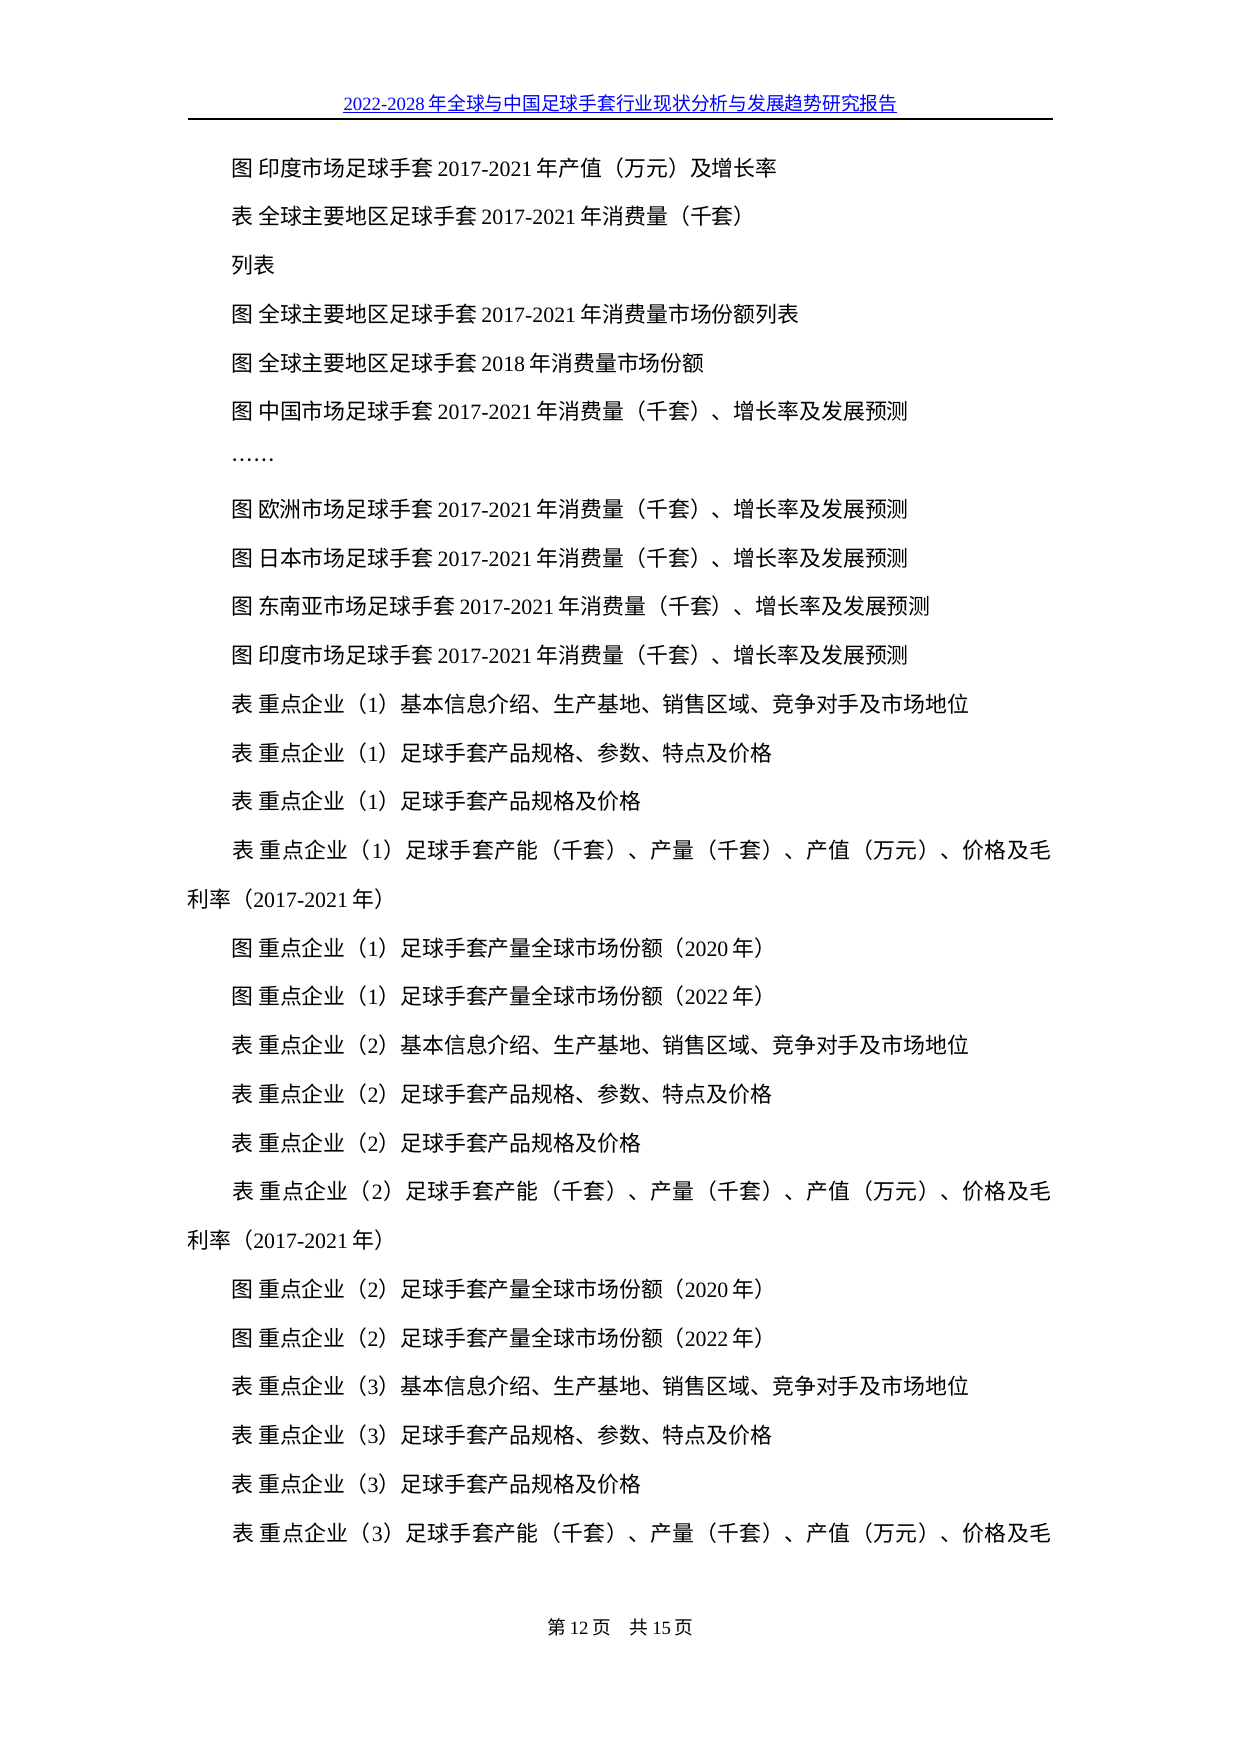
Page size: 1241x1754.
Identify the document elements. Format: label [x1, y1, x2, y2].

text [187, 150, 1053, 1548]
